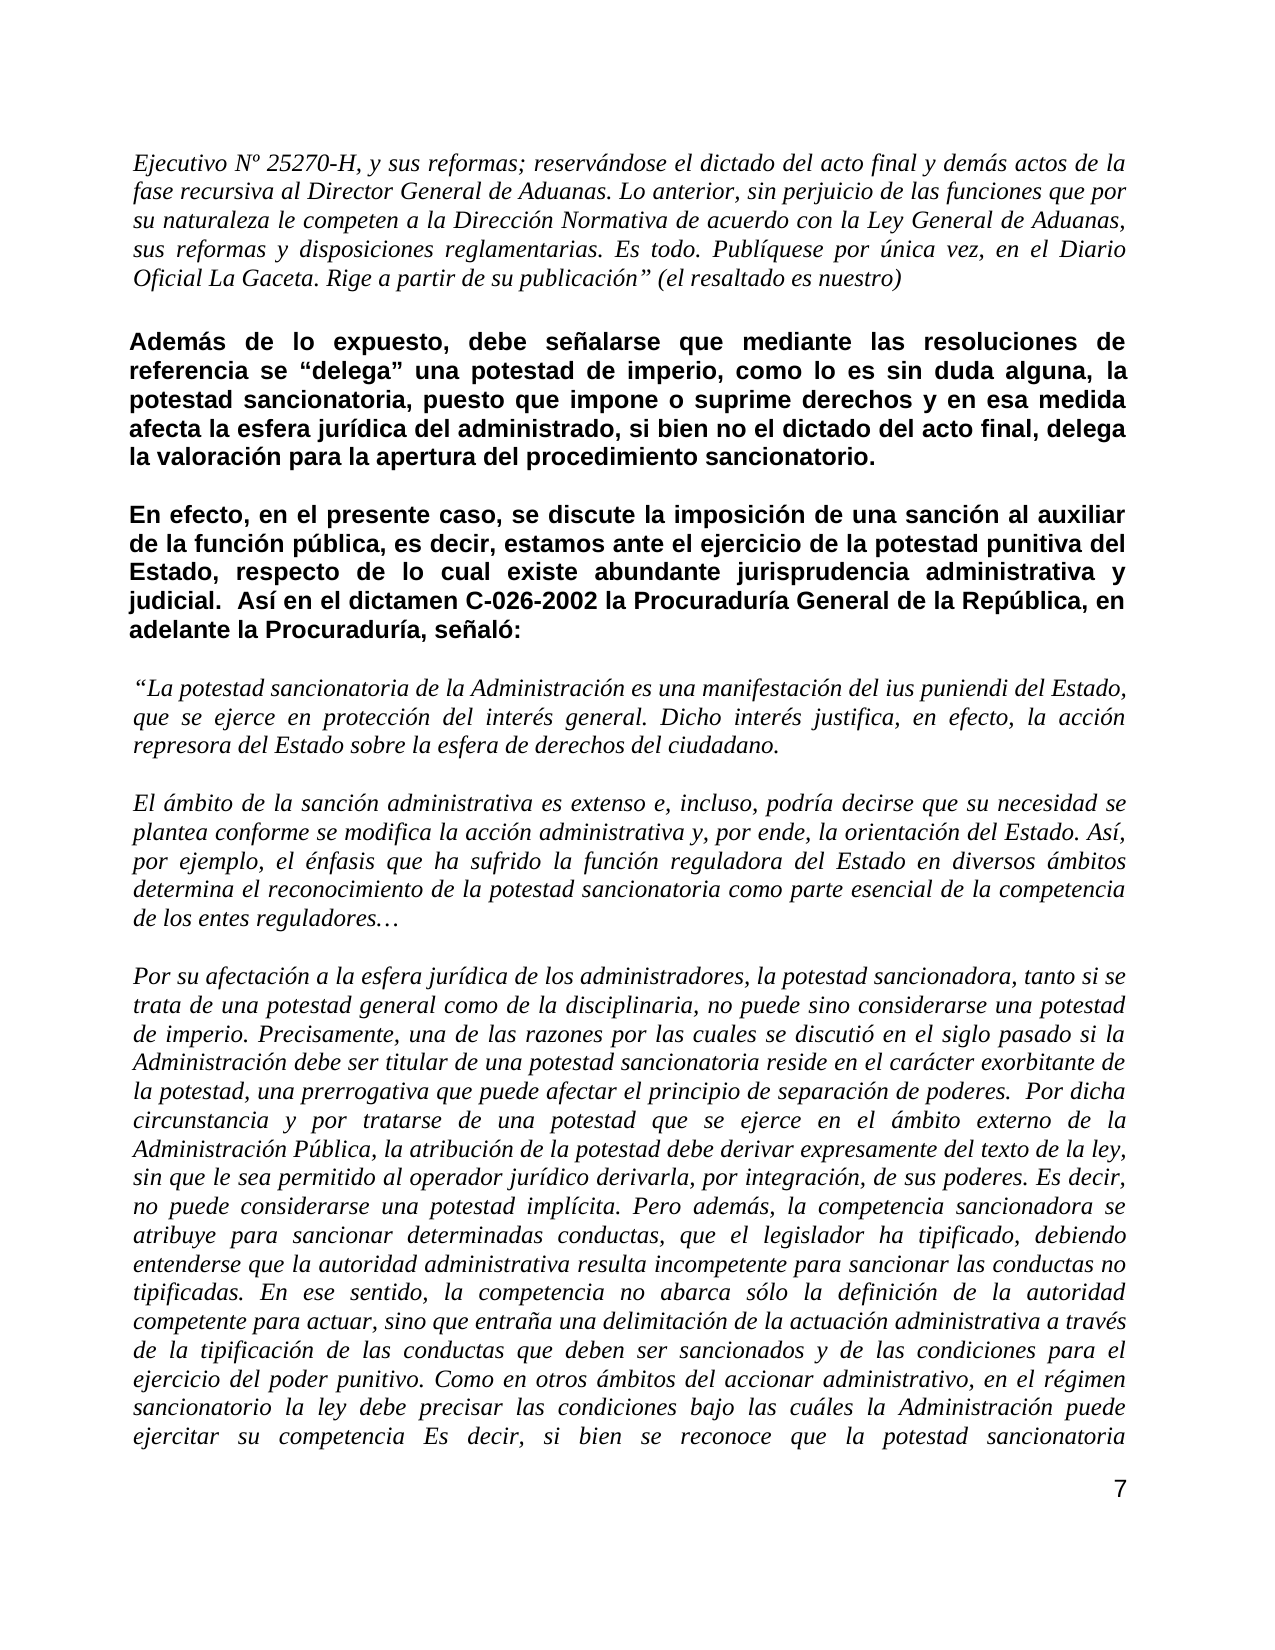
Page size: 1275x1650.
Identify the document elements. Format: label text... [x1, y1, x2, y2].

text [133, 148, 1127, 291]
text Además de lo expuesto, debe señalarse que mediante las resoluciones de referencia se “delega” una potestad de imperio, como lo es sin duda alguna, la potestad sancionatoria, puesto que impone o suprime derechos y en esa medida afecta la esfera jurídica del administrado, si bien no el dictado del acto final, delega la valoración para la apertura del procedimiento sancionatorio. [129, 327, 1127, 471]
text El ámbito de la sanción administrativa es extenso e, incluso, podría decirse que su necesidad se plantea conforme se modifica la acción administrativa y, por ende, la orientación del Estado. Así, por ejemplo, el énfasis que ha sufrido la función reguladora del Estado en diversos ámbitos determina el reconocimiento de la potestad sancionatoria como parte esencial de la competencia de los entes reguladores… [133, 788, 1127, 932]
text “La potestad sancionatoria de es una manifestación del ius puniendi del Estado, que se ejerce en protección del interés general. Dicho interés justifica, en efecto, la acción represora del Estado sobre la esfera de derechos del ciudadano. [133, 673, 1127, 759]
text En efecto, en el presente caso, se discute la imposición de una sanción al auxiliar de la función pública, es decir, estamos ante el ejercicio de la potestad punitiva del Estado, respecto de lo cual existe abundante jurisprudencia administrativa y judicial. Así en el dictamen C-026-2002 de , en adelante , señaló: [129, 500, 1127, 644]
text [133, 961, 1127, 1450]
